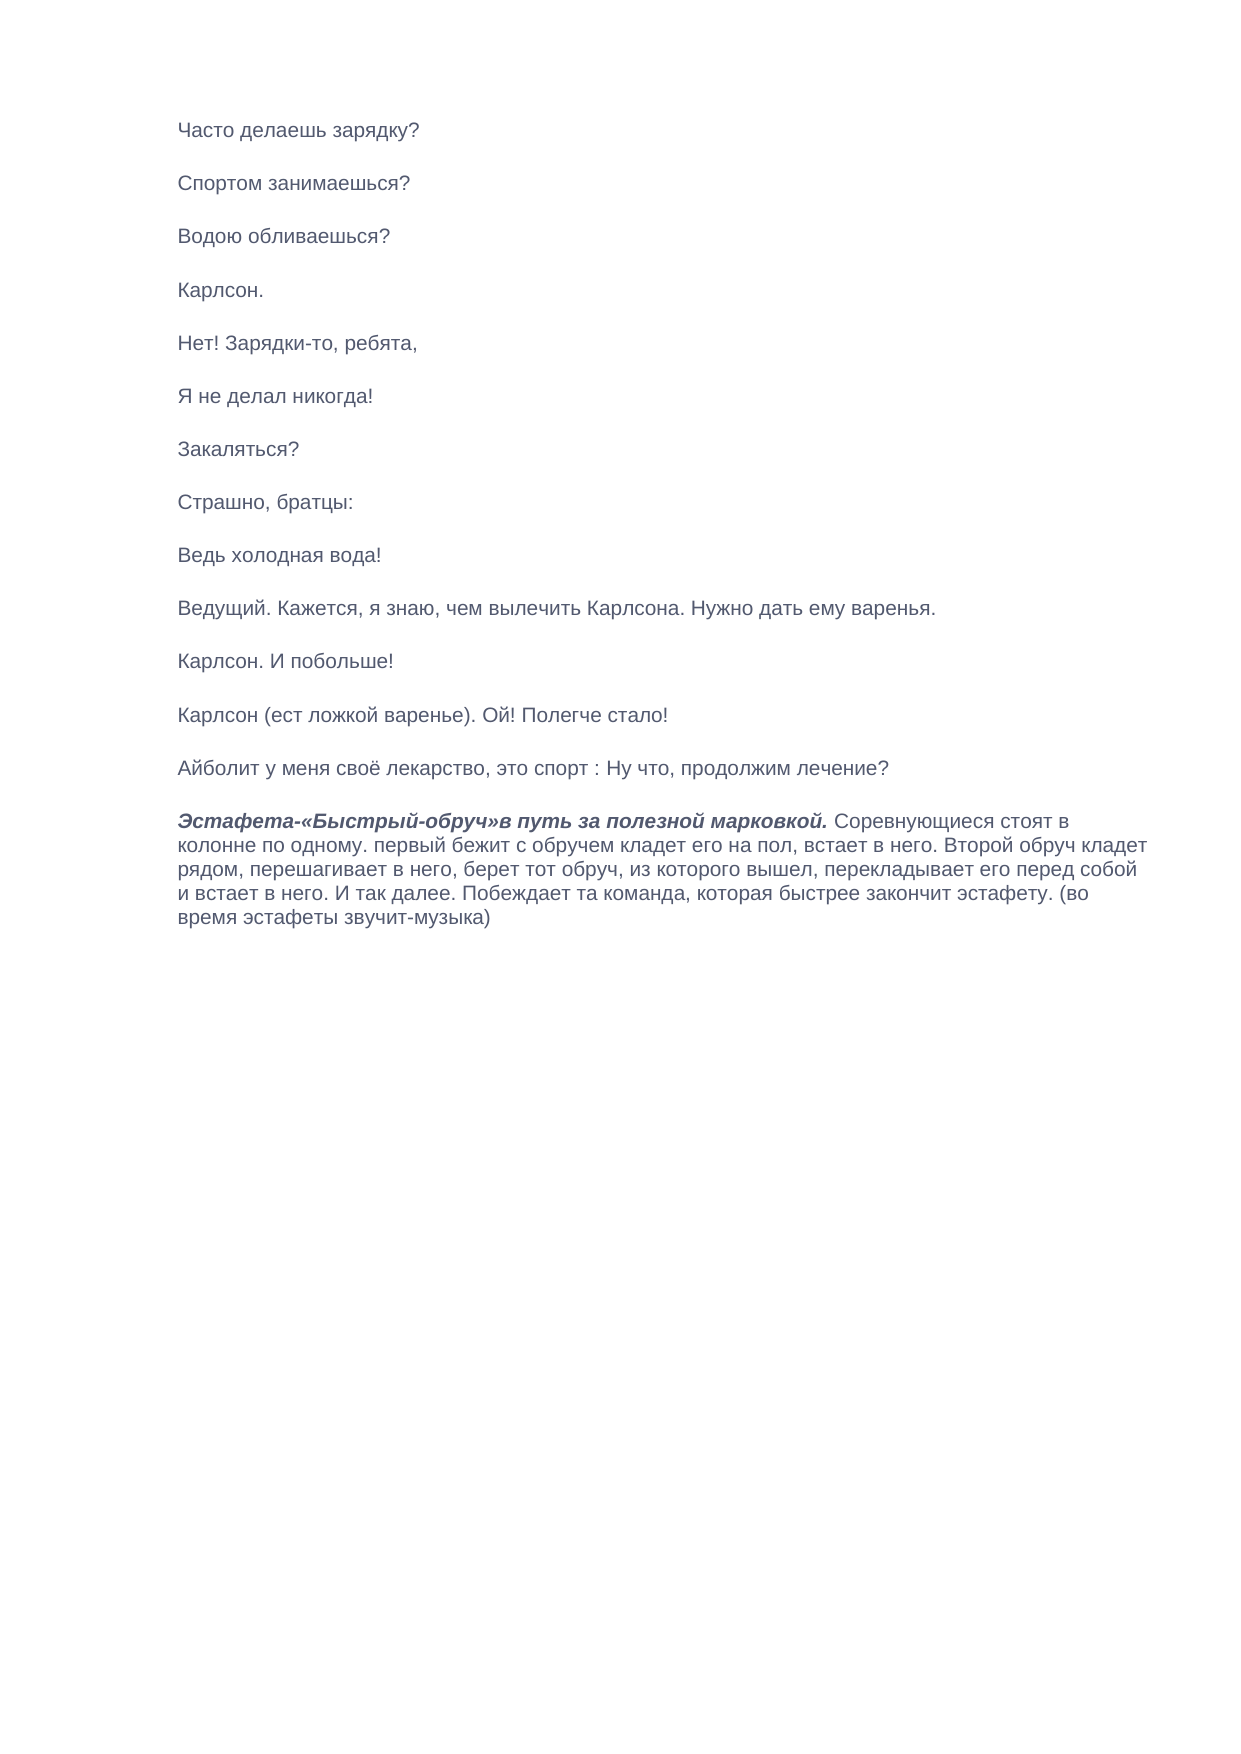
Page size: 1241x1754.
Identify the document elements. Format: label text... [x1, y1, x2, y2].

text Карлсон. [177, 277, 1152, 301]
text Ведь холодная вода! [177, 543, 1152, 567]
text Эстафета-«Быстрый-обруч»в путь за полезной марковкой. Соревнующиеся стоят в колонне по одному. первый бежит с обручем кладет его на пол, встает в него. Второй обруч кладет рядом, перешагивает в него, берет тот обруч, из которого вышел, перекладывает его перед собой и встает в него. И так далее. Побеждает та команда, которая быстрее закончит эстафету. (во время эстафеты звучит-музыка) [177, 809, 1152, 928]
text Закаляться? [177, 437, 1152, 461]
text Карлсон. И побольше! [177, 649, 1152, 673]
text Часто делаешь зарядку? [177, 118, 1152, 142]
text Карлсон (ест ложкой варенье). Ой! Полегче стало! [177, 702, 1152, 726]
text Я не делал никогда! [177, 384, 1152, 408]
text Нет! Зарядки-то, ребята, [177, 331, 1152, 354]
text Водою обливаешься? [177, 224, 1152, 248]
text Страшно, братцы: [177, 490, 1152, 514]
text Спортом занимаешься? [177, 171, 1152, 195]
text Ведущий. Кажется, я знаю, чем вылечить Карлсона. Нужно дать ему варенья. [177, 596, 1152, 620]
text Айболит у меня своё лекарство, это спорт : Ну что, продолжим лечение? [177, 756, 1152, 779]
